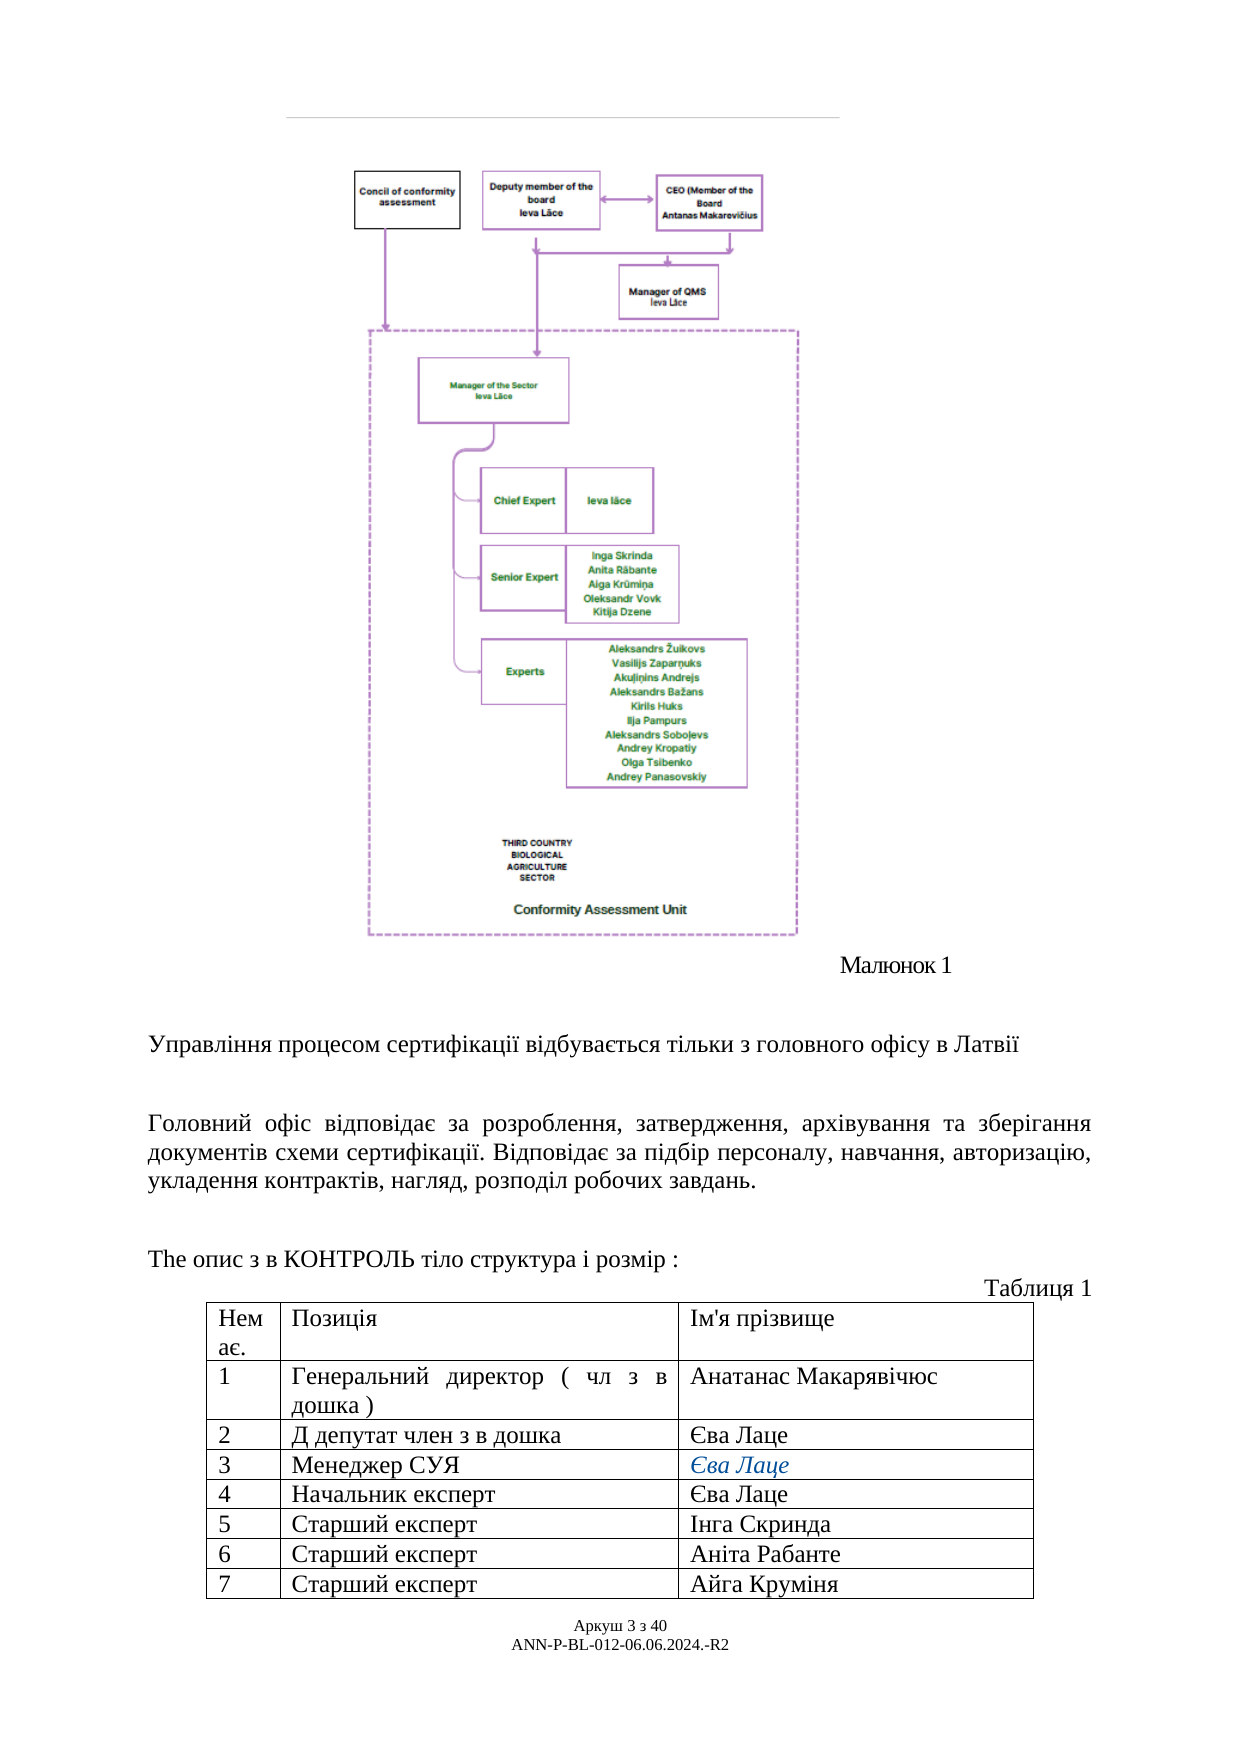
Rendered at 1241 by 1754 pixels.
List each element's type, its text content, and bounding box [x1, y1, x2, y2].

table_cell Старший експерт [281, 1569, 678, 1598]
table_cell Аніта Рабанте [679, 1539, 1033, 1568]
table_cell Єва Лаце [679, 1420, 1033, 1449]
table_cell Менеджер СУЯ​ [281, 1450, 678, 1478]
table_cell Айга Круміня [679, 1569, 1033, 1598]
table_cell 1 [207, 1361, 280, 1419]
subtitle The опис з в КОНТРОЛЬ тіло структура і розмір : [148, 1244, 1092, 1273]
table_cell 3 [207, 1450, 280, 1478]
table_cell 5 [207, 1509, 280, 1538]
table_cell Інга Скринда [679, 1509, 1033, 1538]
table_cell Старший експерт [281, 1509, 678, 1538]
table_cell Д депутат член з в дошка [281, 1420, 678, 1449]
table_header Немає. [207, 1303, 280, 1360]
text Таблиця 1 [148, 1273, 1092, 1302]
table_cell 2 [207, 1420, 280, 1449]
table_cell Анатанас Макарявічюс [679, 1361, 1033, 1419]
table_header Ім'я прізвище​ [679, 1303, 1033, 1360]
picture [286, 117, 840, 974]
subtitle Управління процесом сертифікації відбувається тільки з головного офісу в Латвії [148, 1029, 1092, 1058]
table_cell Старший експерт [281, 1539, 678, 1568]
table_cell Єва Лаце [679, 1480, 1033, 1508]
table_cell 4 [207, 1480, 280, 1508]
table_cell Єва Лаце [679, 1450, 1033, 1478]
table_cell Генеральний директор ( чл з в дошка ) [281, 1361, 678, 1419]
table_cell Начальник експерт [281, 1480, 678, 1508]
table_cell 7 [207, 1569, 280, 1598]
subtitle Головний офіс відповідає за розроблення, затвердження, архівування та зберігання документів схеми сертифікації. Відповідає за підбір персоналу, навчання, авторизацію, укладення контрактів, нагляд, розподіл робочих завдань. [148, 1108, 1092, 1194]
table_header Позиція [281, 1303, 678, 1360]
table_cell 6 [207, 1539, 280, 1568]
